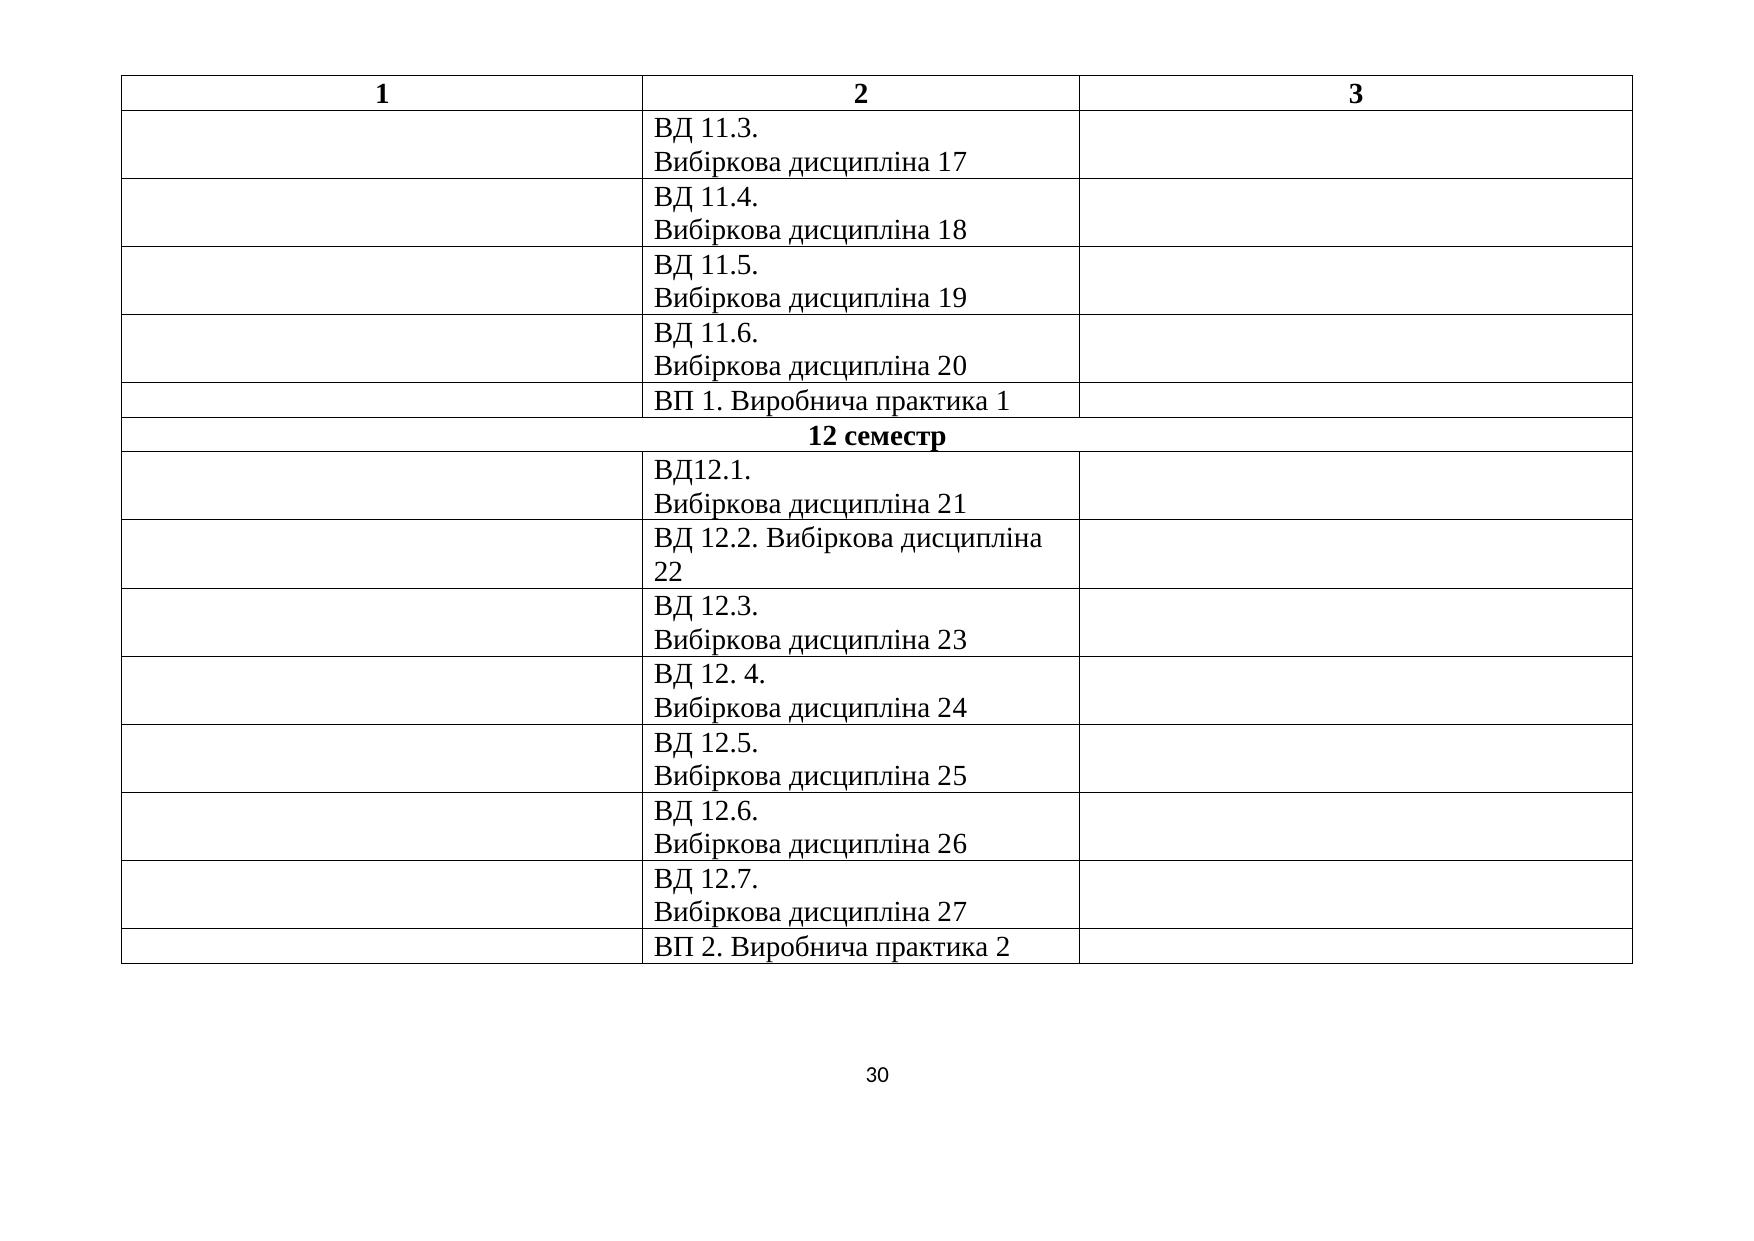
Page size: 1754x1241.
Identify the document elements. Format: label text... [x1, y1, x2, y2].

table_cell [122, 929, 642, 963]
table_cell 3 [1080, 76, 1632, 109]
table_cell 1 [122, 76, 642, 109]
table_cell [1080, 861, 1632, 928]
table_cell ВД 11.6. Вибіркова дисципліна 20 [643, 315, 1079, 382]
table_cell ВД 12. 4. Вибіркова дисципліна 24 [643, 657, 1079, 724]
table_cell ВД 11.3. Вибіркова дисципліна 17 [643, 111, 1079, 178]
table_cell [122, 111, 642, 178]
table_cell [122, 452, 642, 519]
table_cell ВД 11.5. Вибіркова дисципліна 19 [643, 247, 1079, 314]
table_cell [1080, 111, 1632, 178]
table_cell [122, 383, 642, 417]
table_cell [1080, 383, 1632, 417]
table_cell [1080, 520, 1632, 587]
table_cell ВД 12.7. Вибіркова дисципліна 27 [643, 861, 1079, 928]
table_cell [1080, 247, 1632, 314]
table_cell [122, 657, 642, 724]
table_cell [122, 589, 642, 656]
table_cell ВД 12.6. Вибіркова дисципліна 26 [643, 793, 1079, 860]
table_cell [122, 247, 642, 314]
table_cell ВП 2. Виробнича практика 2 [643, 929, 1079, 963]
table_cell ВД 12.3. Вибіркова дисципліна 23 [643, 589, 1079, 656]
table_cell ВП 1. Виробнича практика 1 [643, 383, 1079, 417]
table_cell [1080, 725, 1632, 792]
table_cell [122, 793, 642, 860]
table_cell [1080, 315, 1632, 382]
table_cell 12 семестр [122, 418, 1632, 451]
table_cell 2 [643, 76, 1079, 109]
table_cell [122, 861, 642, 928]
table_cell ВД 11.4. Вибіркова дисципліна 18 [643, 179, 1079, 246]
table_cell [122, 725, 642, 792]
table_cell [1080, 179, 1632, 246]
table_cell [1080, 589, 1632, 656]
table_cell ВД 12.2. Вибіркова дисципліна 22 [643, 520, 1079, 587]
table_cell [122, 315, 642, 382]
table_cell [1080, 657, 1632, 724]
table_cell [122, 179, 642, 246]
table_cell ВД12.1. Вибіркова дисципліна 21 [643, 452, 1079, 519]
table_cell ВД 12.5. Вибіркова дисципліна 25 [643, 725, 1079, 792]
table_cell [122, 520, 642, 587]
table_cell [1080, 452, 1632, 519]
table_cell [1080, 793, 1632, 860]
table_cell [1080, 929, 1632, 963]
